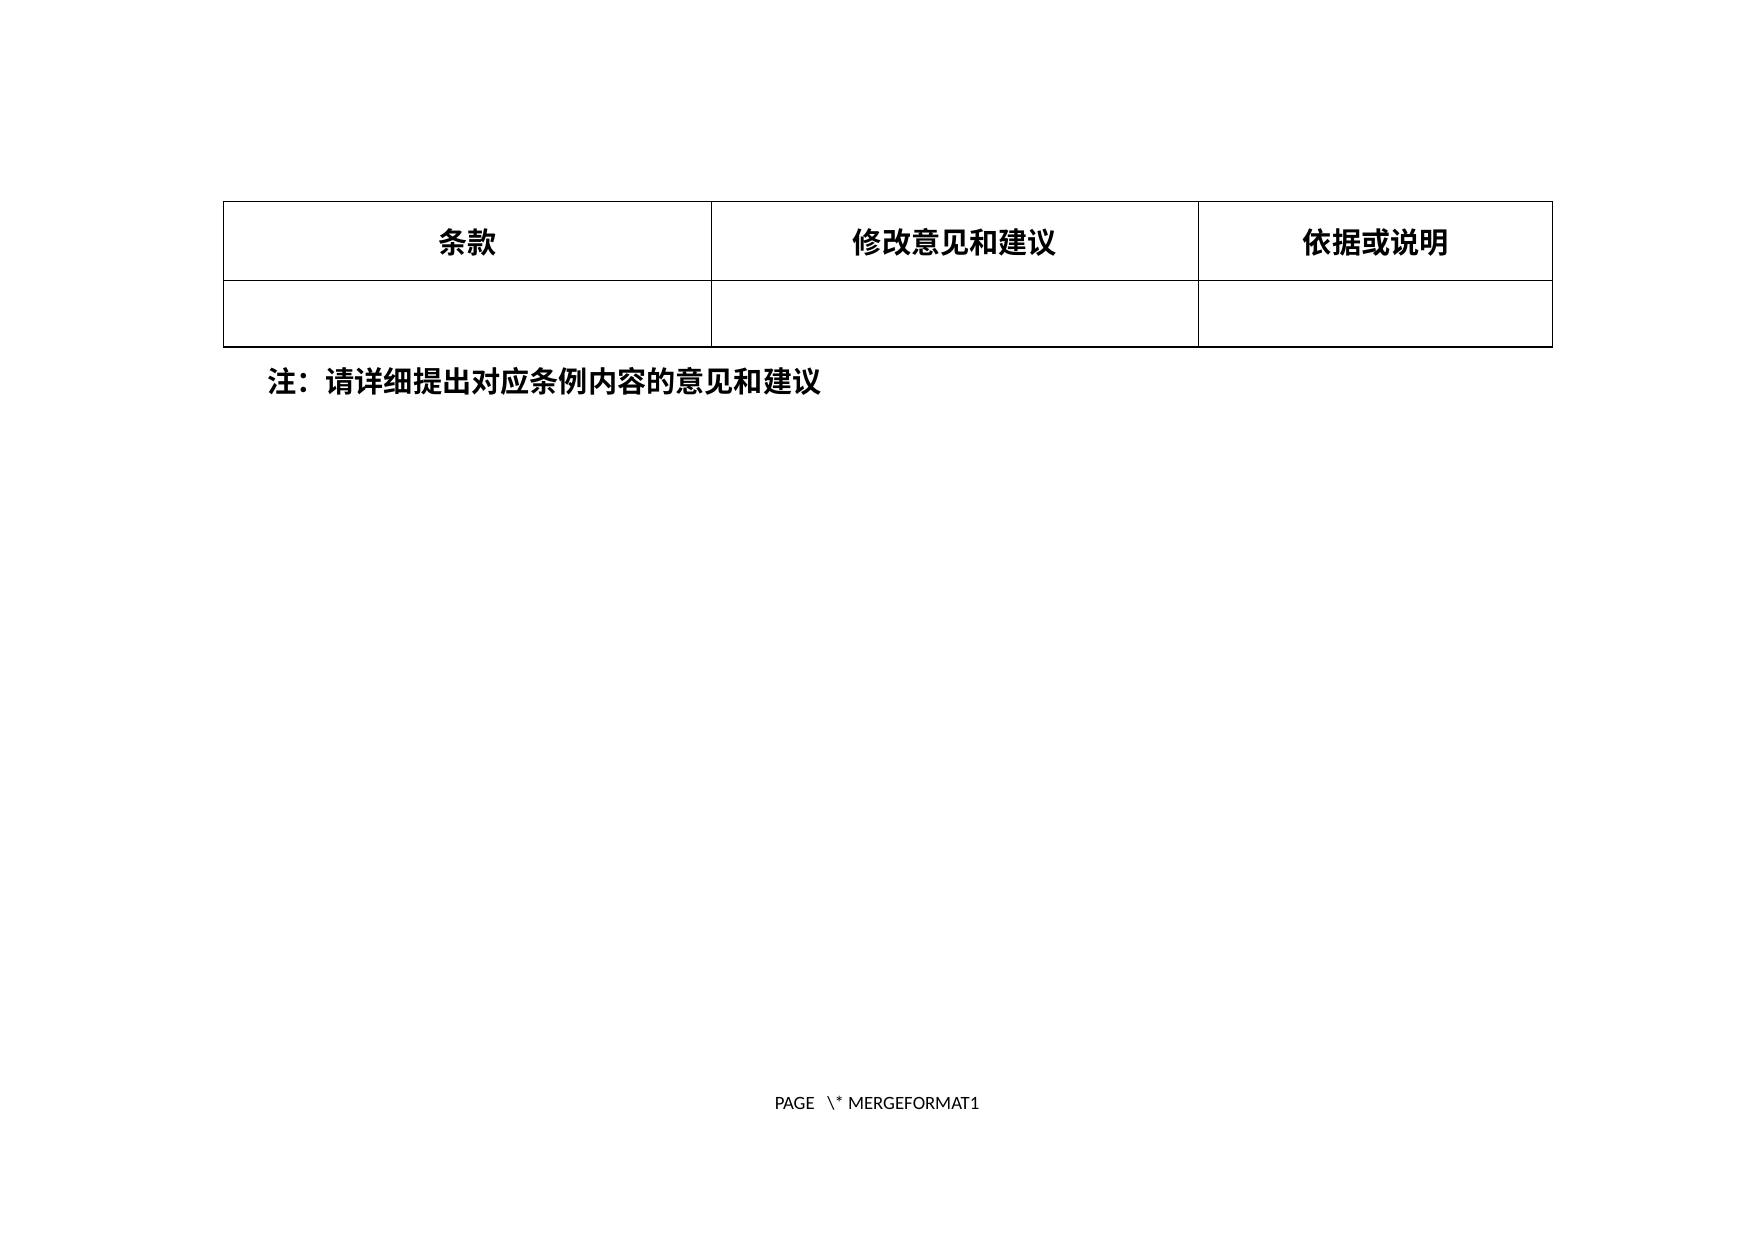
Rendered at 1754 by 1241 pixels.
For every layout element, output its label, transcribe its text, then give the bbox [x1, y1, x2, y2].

table_cell [1199, 281, 1552, 346]
table_cell [224, 281, 711, 346]
table_header 依据或说明 [1199, 202, 1552, 280]
table_header 修改意见和建议 [712, 202, 1198, 280]
table_header 条款 [224, 202, 711, 280]
text 注：请详细提出对应条例内容的意见和建议 [150, 347, 1604, 412]
table_cell [712, 281, 1198, 346]
